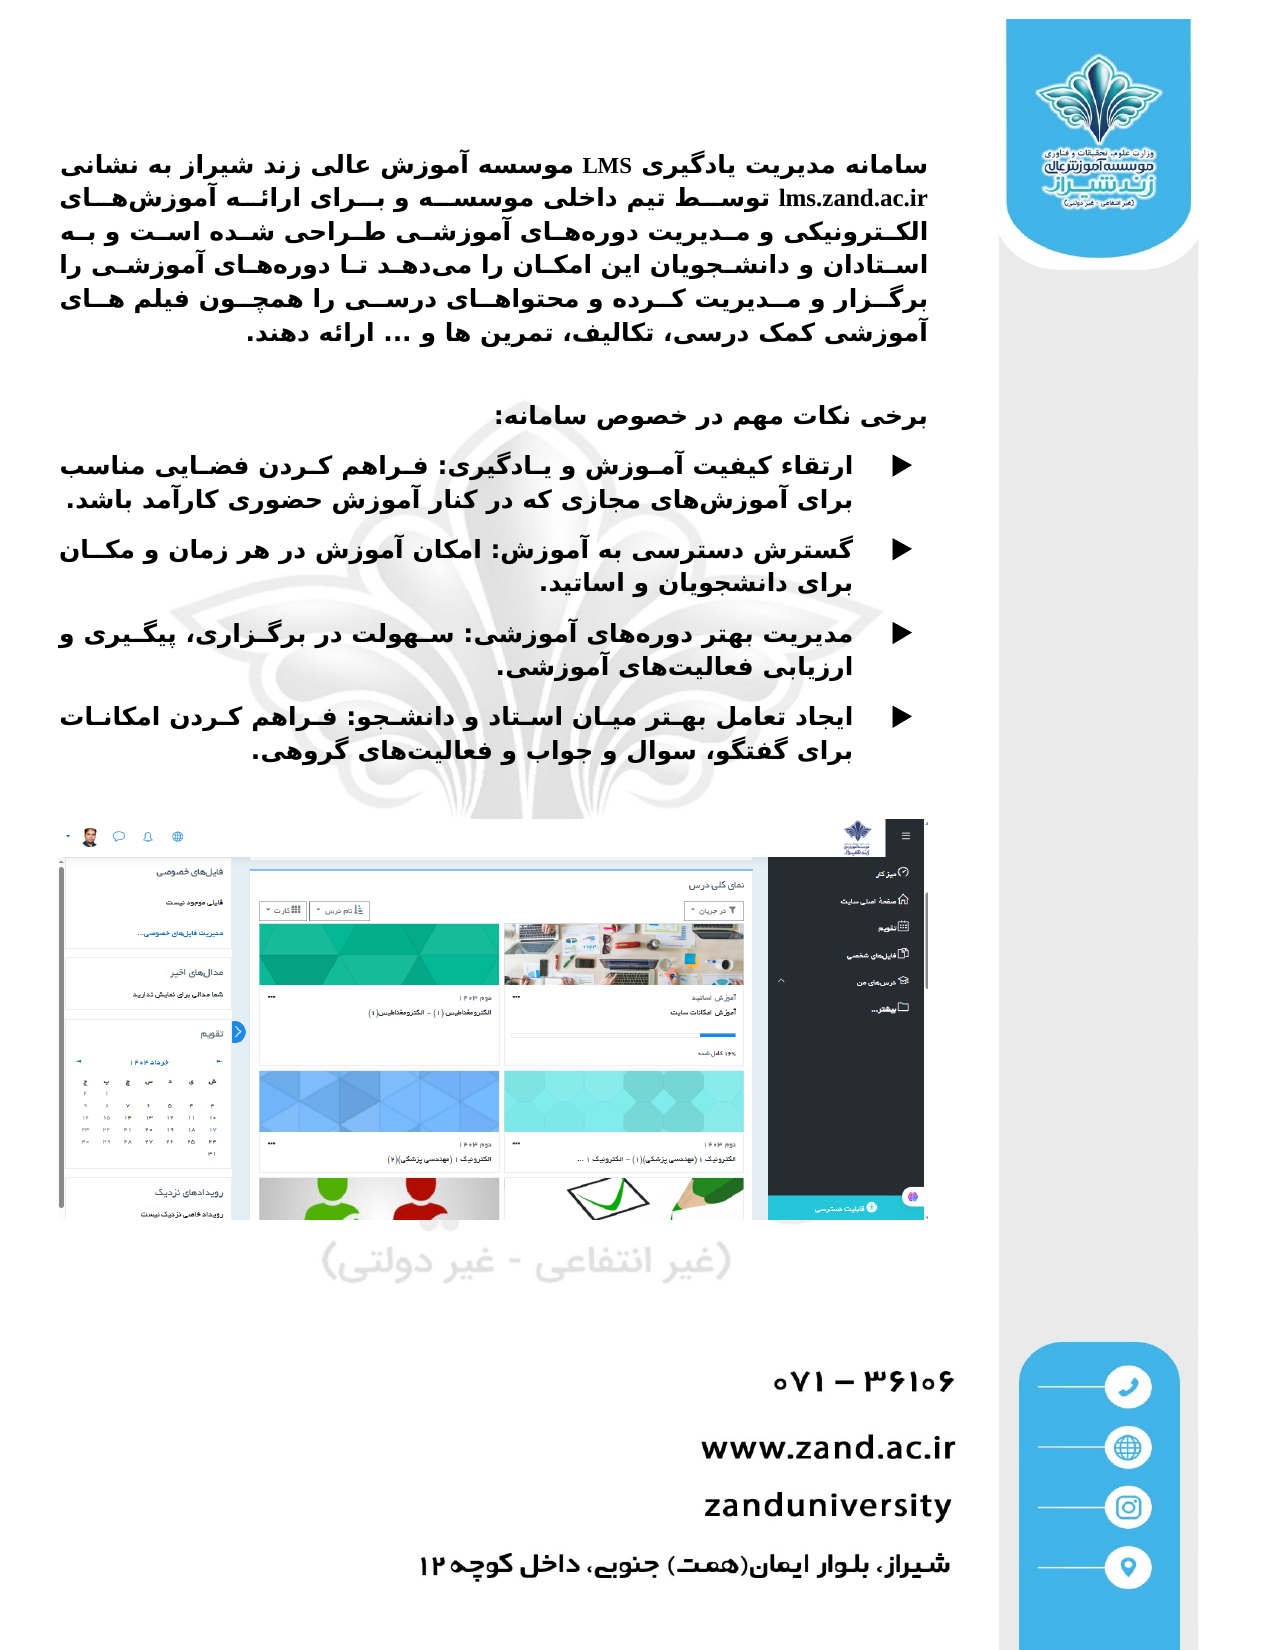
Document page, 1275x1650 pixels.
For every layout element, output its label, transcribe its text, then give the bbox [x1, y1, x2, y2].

list ایجاد تعامل بهتر میان استاد و دانشجو: فراهم کردن امکانات برای گفتگو، سوال و جواب و فعالیت‌های گروهی. [59, 702, 891, 765]
list مدیریت بهتر دوره‌های آموزشی: سهولت در برگزاری، پیگیری و ارزیابی فعالیت‌های آموزشی. [59, 619, 891, 681]
list گسترش دسترسی به آموزش: امکان آموزش در هر زمان و مکان برای دانشجویان و اساتید. [59, 535, 891, 598]
picture [3, 19, 1275, 1650]
text برخی نکات مهم در خصوص سامانه: [59, 401, 928, 430]
text سامانه مدیریت یادگیری LMS موسسه آموزش عالی زند شیراز به نشانی lms.zand.ac.ir توسط تیم داخلی موسسه و برای ارائه آموزش‌های الکترونیکی و مدیریت دوره‌های آموزشی طراحی شده است و به استادان و دانشجویان این امکان را می‌دهد تا دوره‌های آموزشی را برگزار و مدیریت کرده و محتواهای درسی را همچون فیلم های آموزشی کمک درسی، تکالیف، تمرین ها و ... ارائه دهند. [59, 150, 928, 347]
list ارتقاء کیفیت آموزش و یادگیری: فراهم کردن فضایی مناسب برای آموزش‌های مجازی که در کنار آموزش حضوری کارآمد باشد. [59, 451, 891, 514]
